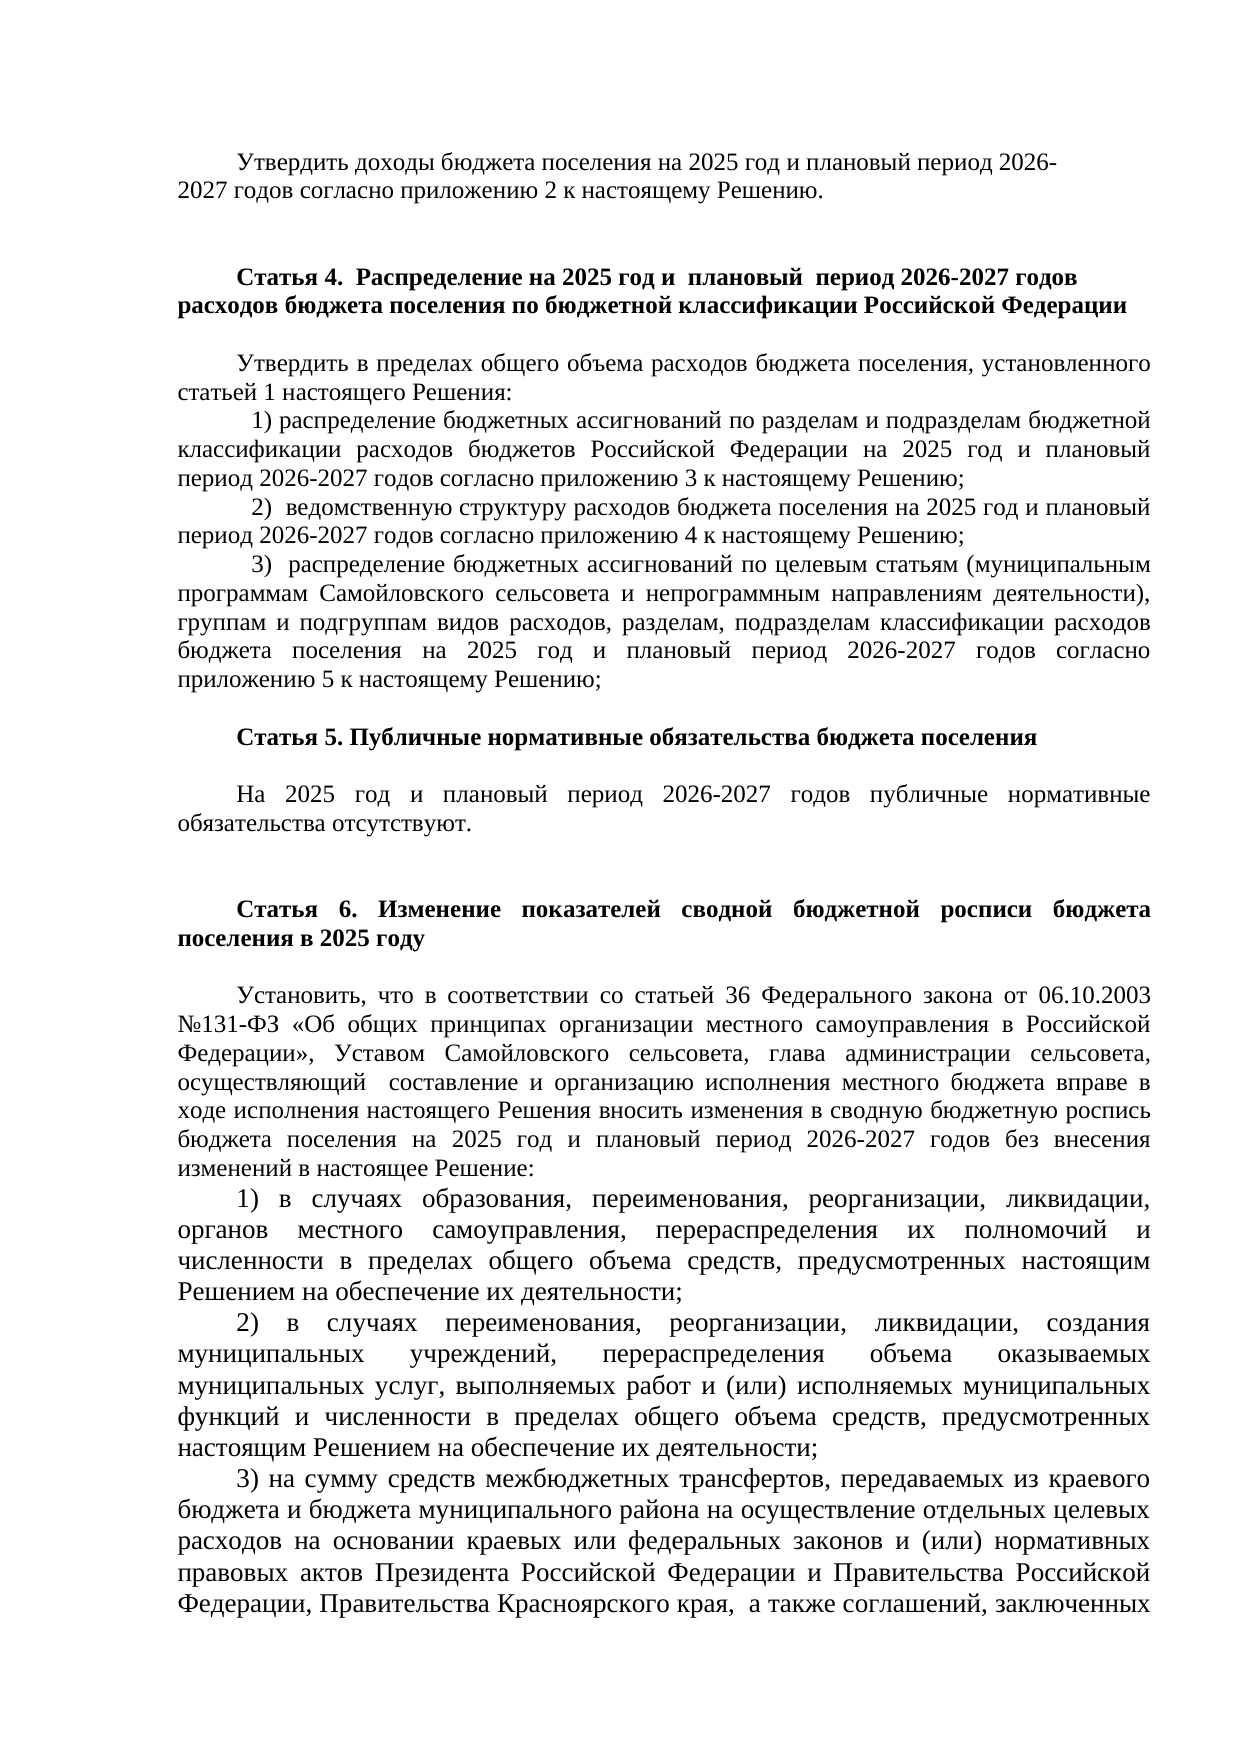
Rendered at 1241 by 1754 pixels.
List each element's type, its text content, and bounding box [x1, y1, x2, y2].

text Утвердить доходы бюджета поселения на 2025 год и плановый период 2026- [236, 147, 1152, 176]
text расходов бюджета поселения по бюджетной классификации Российской Федерации [177, 291, 1152, 319]
text 2027 годов согласно приложению 2 к настоящему Решению. [177, 176, 1152, 204]
text 2) в случаях переименования, реорганизации, ликвидации, создания муниципальных учреждений, перераспределения объема оказываемых муниципальных услуг, выполняемых работ и (или) исполняемых муниципальных функций и численности в пределах общего объема средств, предусмотренных настоящим Решением на обеспечение их деятельности; [177, 1306, 1152, 1462]
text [177, 1462, 1152, 1618]
text Статья 5. Публичные нормативные обязательства бюджета поселения [177, 722, 1152, 751]
text 3) распределение бюджетных ассигнований по целевым статьям (муниципальным программам Самойловского сельсовета и непрограммным направлениям деятельности), группам и подгруппам видов расходов, разделам, подразделам классификации расходов бюджета поселения на 2025 год и плановый период 2026-2027 годов согласно приложению 5 к настоящему Решению; [177, 549, 1152, 693]
text На 2025 год и плановый период 2026-2027 годов публичные нормативные обязательства отсутствуют. [177, 779, 1152, 837]
text Статья 4. Распределение на 2025 год и плановый период 2026-2027 годов [236, 262, 1152, 291]
text Статья 6. Изменение показателей сводной бюджетной росписи бюджета поселения в 2025 году [177, 894, 1152, 952]
text 2) ведомственную структуру расходов бюджета поселения на 2025 год и плановый период 2026-2027 годов согласно приложению 4 к настоящему Решению; [177, 492, 1152, 549]
text Установить, что в соответствии со статьей 36 Федерального закона от 06.10.2003 №131-ФЗ «Об общих принципах организации местного самоуправления в Российской Федерации», Уставом Самойловского сельсовета, глава администрации сельсовета, осуществляющий составление и организацию исполнения местного бюджета вправе в ходе исполнения настоящего Решения вносить изменения в сводную бюджетную роспись бюджета поселения на 2025 год и плановый период 2026-2027 годов без внесения изменений в настоящее Решение: [177, 981, 1152, 1182]
text 1) в случаях образования, переименования, реорганизации, ликвидации, органов местного самоуправления, перераспределения их полномочий и численности в пределах общего объема средств, предусмотренных настоящим Решением на обеспечение их деятельности; [177, 1182, 1152, 1306]
text Утвердить в пределах общего объема расходов бюджета поселения, установленного статьей 1 настоящего Решения: [177, 348, 1152, 406]
text 1) распределение бюджетных ассигнований по разделам и подразделам бюджетной классификации расходов бюджетов Российской Федерации на 2025 год и плановый период 2026-2027 годов согласно приложению 3 к настоящему Решению; [177, 406, 1152, 492]
